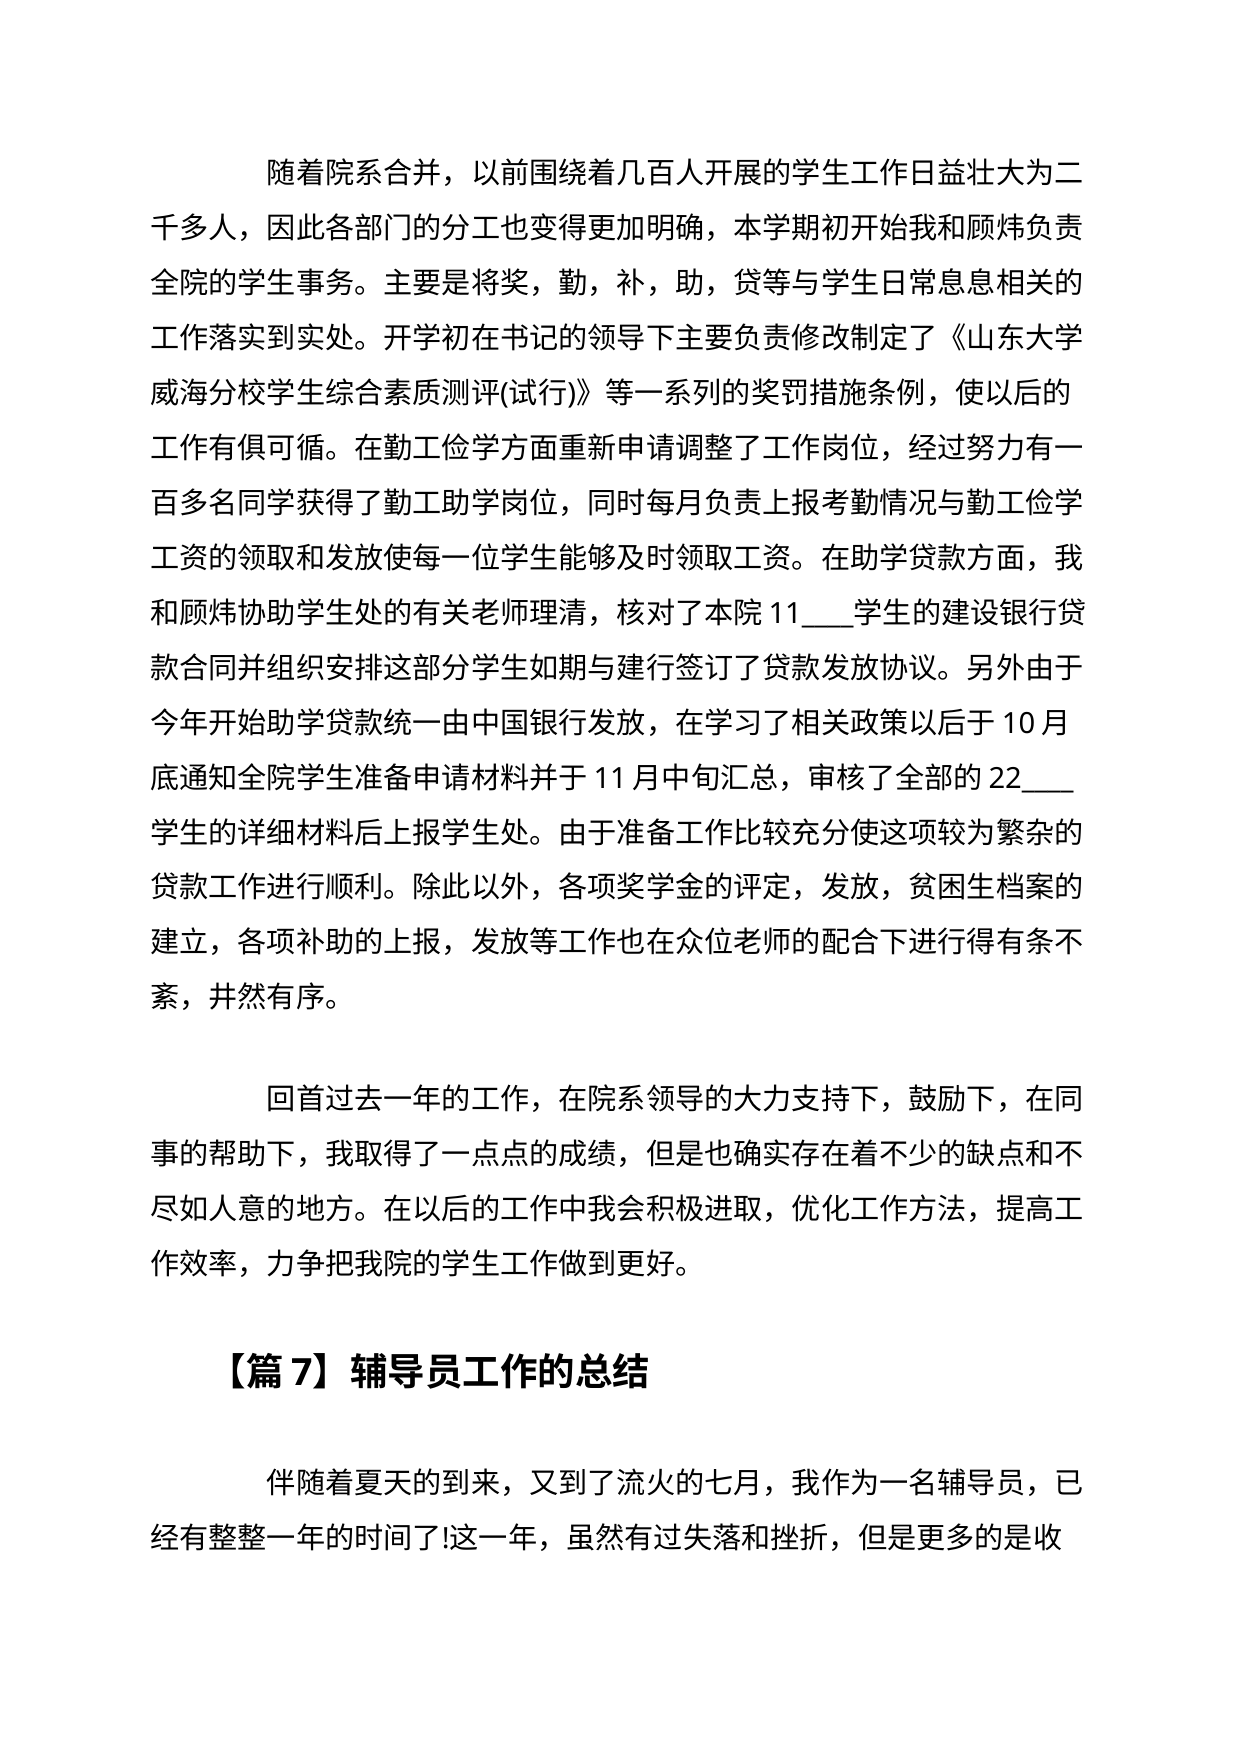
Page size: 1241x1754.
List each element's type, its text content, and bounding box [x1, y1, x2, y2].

text 回首过去一年的工作，在院系领导的大力支持下，鼓励下，在同事的帮助下，我取得了一点点的成绩，但是也确实存在着不少的缺点和不尽如人意的地方。在以后的工作中我会积极进取，优化工作方法，提高工作效率，力争把我院的学生工作做到更好。 [150, 1076, 1090, 1283]
text 【篇7】辅导员工作的总结 [150, 1342, 1090, 1397]
text 随着院系合并，以前围绕着几百人开展的学生工作日益壮大为二千多人，因此各部门的分工也变得更加明确，本学期初开始我和顾炜负责全院的学生事务。主要是将奖，勤，补，助，贷等与学生日常息息相关的工作落实到实处。开学初在书记的领导下主要负责修改制定了《山东大学威海分校学生综合素质测评(试行)》等一系列的奖罚措施条例，使以后的工作有俱可循。在勤工俭学方面重新申请调整了工作岗位，经过努力有一百多名同学获得了勤工助学岗位，同时每月负责上报考勤情况与勤工俭学工资的领取和发放使每一位学生能够及时领取工资。在助学贷款方面，我和顾炜协助学生处的有关老师理清，核对了本院11____学生的建设银行贷款合同并组织安排这部分学生如期与建行签订了贷款发放协议。另外由于今年开始助学贷款统一由中国银行发放，在学习了相关政策以后于10月底通知全院学生准备申请材料并于11月中旬汇总，审核了全部的22____学生的详细材料后上报学生处。由于准备工作比较充分使这项较为繁杂的贷款工作进行顺利。除此以外，各项奖学金的评定，发放，贫困生档案的建立，各项补助的上报，发放等工作也在众位老师的配合下进行得有条不紊，井然有序。 [150, 150, 1090, 1016]
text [150, 1460, 1090, 1557]
